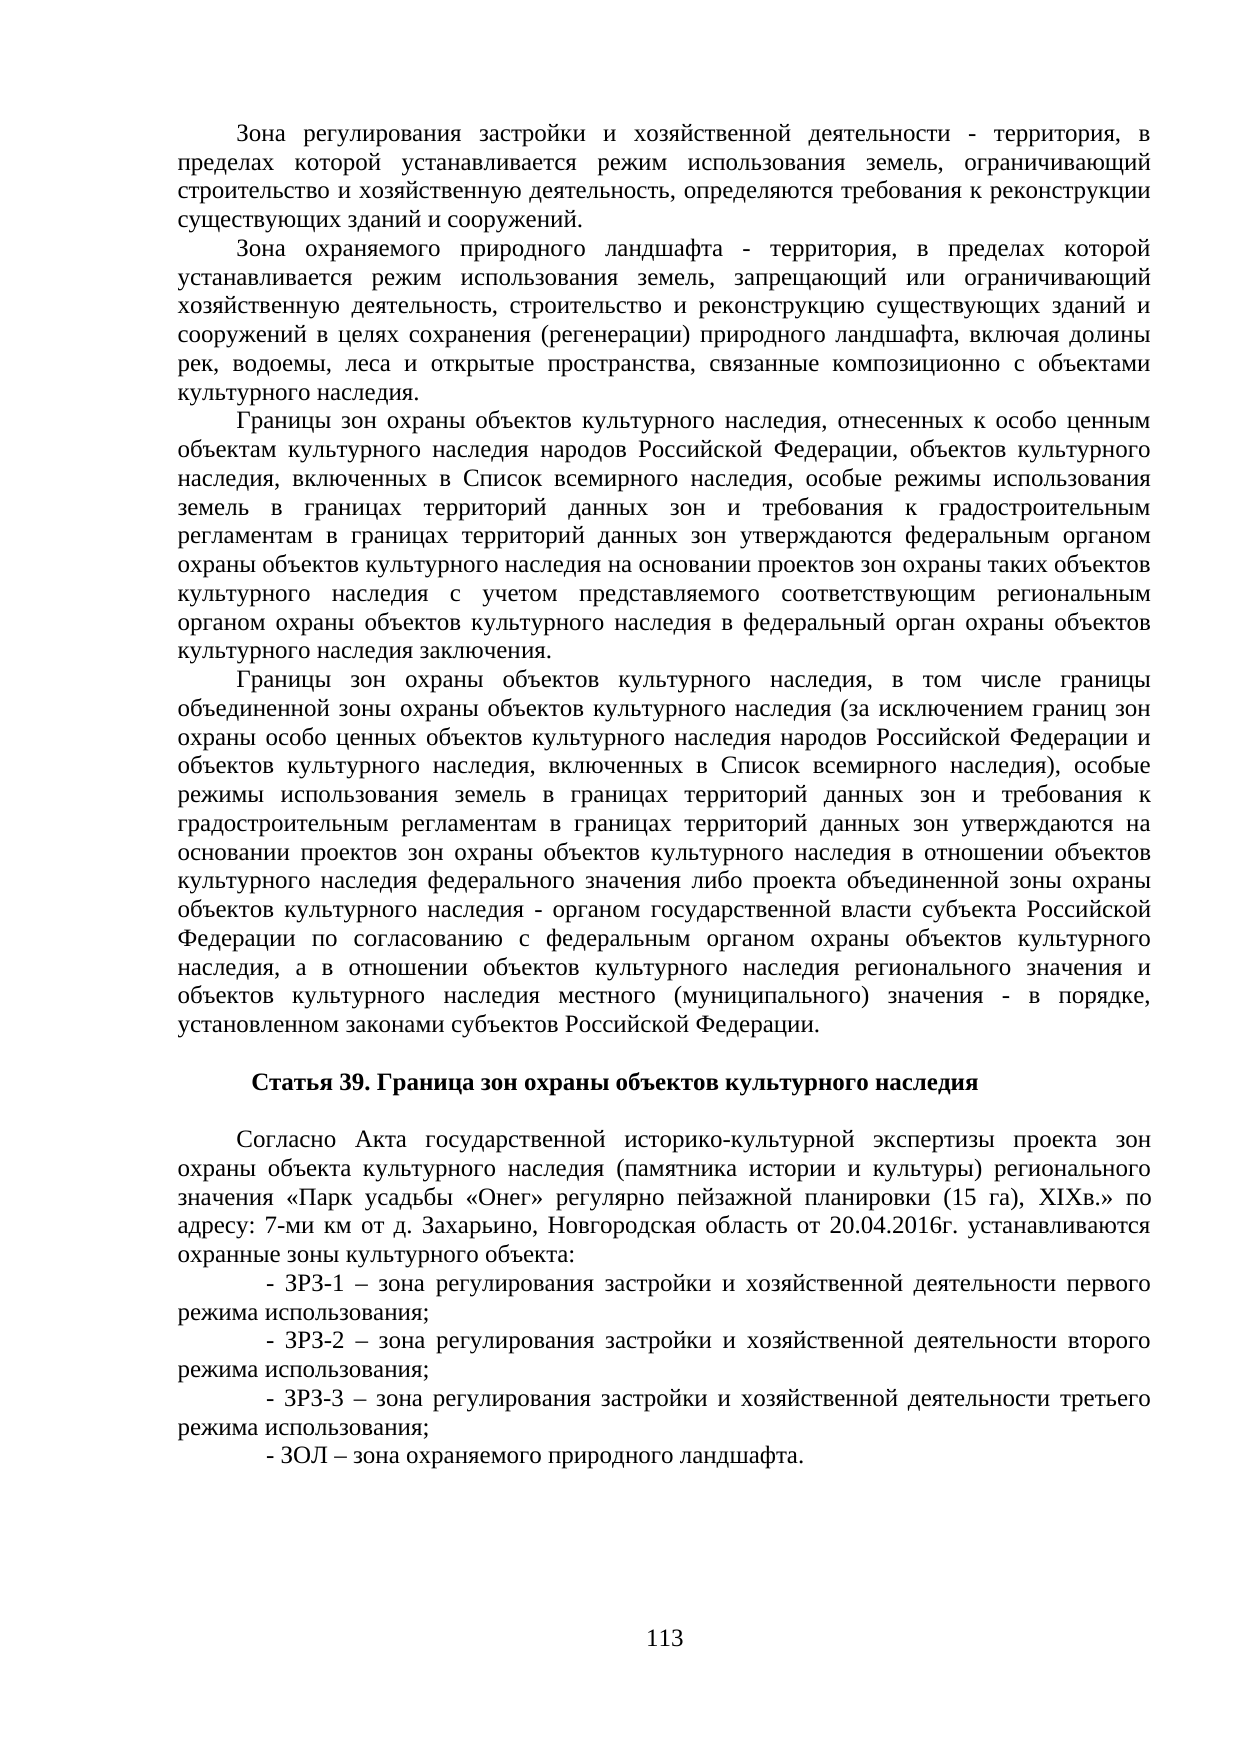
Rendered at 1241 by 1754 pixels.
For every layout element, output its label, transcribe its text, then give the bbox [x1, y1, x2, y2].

text Статья 39. Граница зон охраны объектов культурного наследия [177, 1067, 1152, 1096]
text Согласно Акта государственной историко-культурной экспертизы проекта зон охраны объекта культурного наследия (памятника истории и культуры) регионального значения «Парк усадьбы «Онег» регулярно пейзажной планировки (15 га), XIXв.» по адресу: 7-ми км от д. Захарьино, Новгородская область от 20.04.2016г. устанавливаются охранные зоны культурного объекта: [177, 1124, 1152, 1268]
text - ЗОЛ – зона охраняемого природного ландшафта. [177, 1441, 1152, 1469]
text Границы зон охраны объектов культурного наследия, в том числе границы объединенной зоны охраны объектов культурного наследия (за исключением границ зон охраны особо ценных объектов культурного наследия народов Российской Федерации и объектов культурного наследия, включенных в Список всемирного наследия), особые режимы использования земель в границах территорий данных зон и требования к градостроительным регламентам в границах территорий данных зон утверждаются на основании проектов зон охраны объектов культурного наследия в отношении объектов культурного наследия федерального значения либо проекта объединенной зоны охраны объектов культурного наследия - органом государственной власти субъекта Российской Федерации по согласованию с федеральным органом охраны объектов культурного наследия, а в отношении объектов культурного наследия регионального значения и объектов культурного наследия местного (муниципального) значения - в порядке, установленном законами субъектов Российской Федерации. [177, 664, 1152, 1038]
text - ЗРЗ-1 – зона регулирования застройки и хозяйственной деятельности первого режима использования; [177, 1268, 1152, 1326]
text Зона охраняемого природного ландшафта - территория, в пределах которой устанавливается режим использования земель, запрещающий или ограничивающий хозяйственную деятельность, строительство и реконструкцию существующих зданий и сооружений в целях сохранения (регенерации) природного ландшафта, включая долины рек, водоемы, леса и открытые пространства, связанные композиционно с объектами культурного наследия. [177, 233, 1152, 406]
text Зона регулирования застройки и хозяйственной деятельности - территория, в пределах которой устанавливается режим использования земель, ограничивающий строительство и хозяйственную деятельность, определяются требования к реконструкции существующих зданий и сооружений. [177, 118, 1152, 233]
text - ЗРЗ-3 – зона регулирования застройки и хозяйственной деятельности третьего режима использования; [177, 1383, 1152, 1441]
text - ЗРЗ-2 – зона регулирования застройки и хозяйственной деятельности второго режима использования; [177, 1326, 1152, 1383]
text Границы зон охраны объектов культурного наследия, отнесенных к особо ценным объектам культурного наследия народов Российской Федерации, объектов культурного наследия, включенных в Список всемирного наследия, особые режимы использования земель в границах территорий данных зон и требования к градостроительным регламентам в границах территорий данных зон утверждаются федеральным органом охраны объектов культурного наследия на основании проектов зон охраны таких объектов культурного наследия с учетом представляемого соответствующим региональным органом охраны объектов культурного наследия в федеральный орган охраны объектов культурного наследия заключения. [177, 406, 1152, 664]
